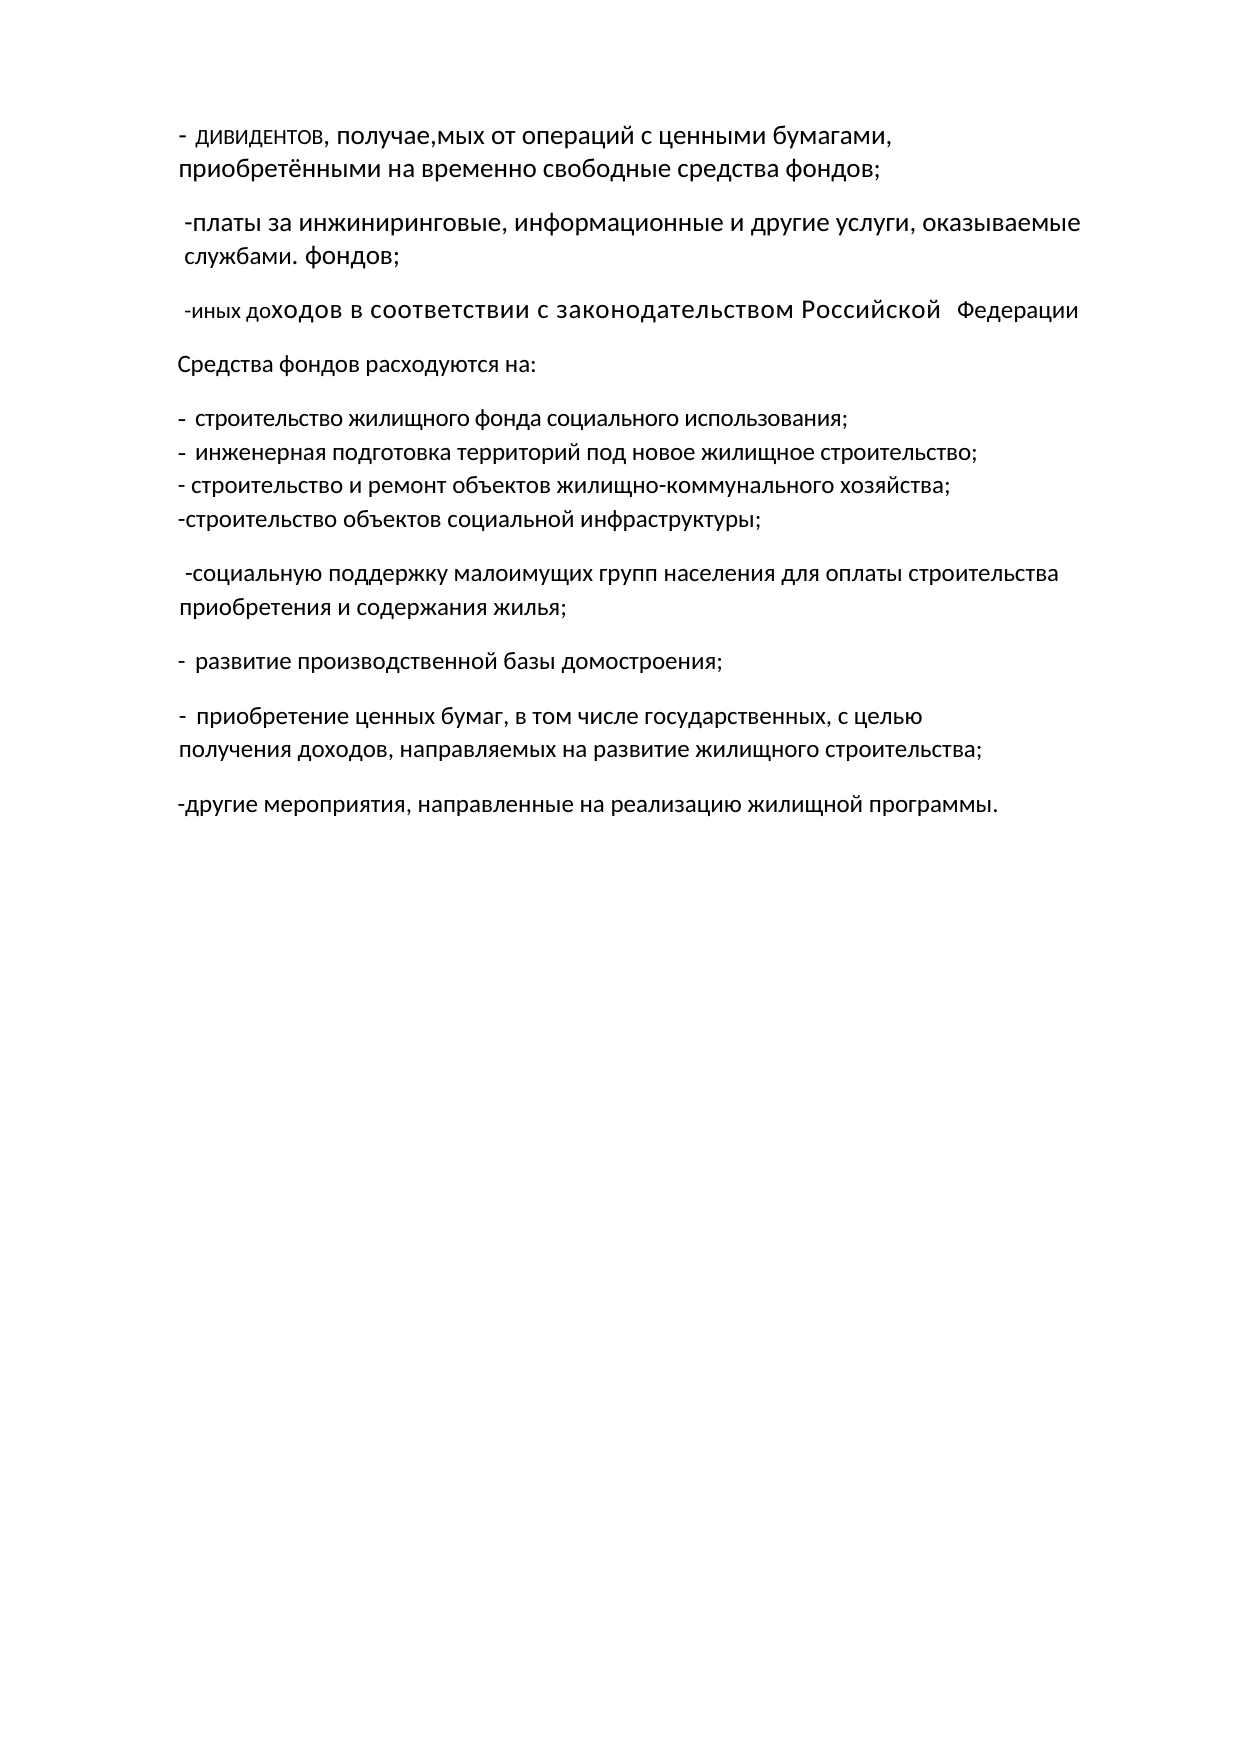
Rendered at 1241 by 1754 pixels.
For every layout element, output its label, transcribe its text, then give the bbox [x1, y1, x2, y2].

text -иных доходов в соответствии с законодательством Российской Федерации [184, 292, 1152, 325]
text -другие мероприятия, направленные на реализацию жилищной программы. [177, 785, 1152, 819]
text Средства фондов расходуются на: [177, 346, 1152, 379]
list инженерная подготовка территорий под новое жилищное строительство; - строительство и ремонт объектов жилищно-коммунального хозяйства; [178, 434, 1152, 501]
text -платы за инжиниринговые, информационные и другие услуги, оказываемые службами. фондов; [184, 205, 1152, 271]
text - развитие производственной базы домостроения; [178, 643, 1152, 677]
text -социальную поддержку малоимущих групп населения для оплаты строительства приобретения и содержания жилья; [179, 555, 1098, 622]
text - приобретение ценных бумаг, в том числе государственных, с целью получения доходов, направляемых на развитие жилищного строительства; [179, 697, 1152, 764]
text - дивидентов, получае,мых от операций с ценными бумагами, приобретёнными на временно свободные средства фондов; [178, 118, 990, 184]
list строительство жилищного фонда социального использования; [178, 400, 1152, 434]
text -строительство объектов социальной инфраструктуры; [178, 501, 1152, 534]
